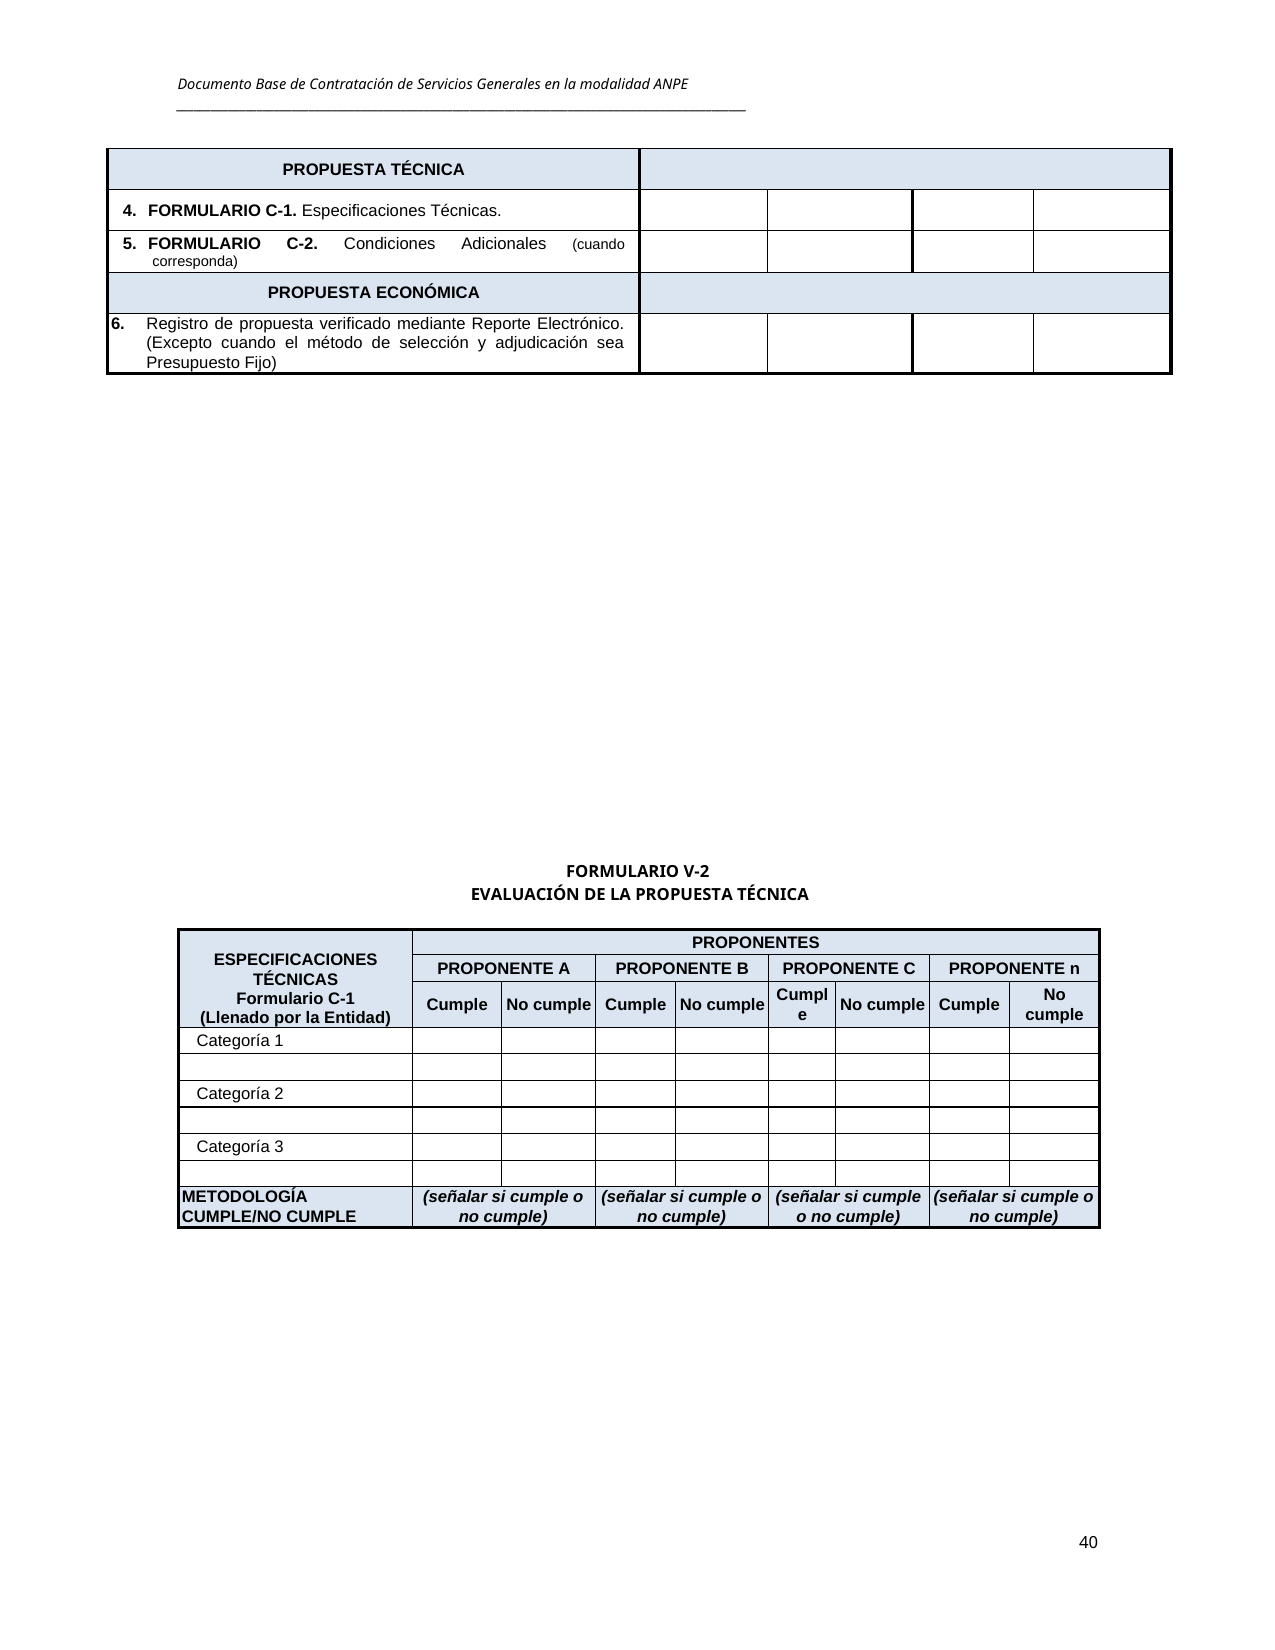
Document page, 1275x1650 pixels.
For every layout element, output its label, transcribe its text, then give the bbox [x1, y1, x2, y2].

text FORMULARIO V-2 [177, 860, 1098, 882]
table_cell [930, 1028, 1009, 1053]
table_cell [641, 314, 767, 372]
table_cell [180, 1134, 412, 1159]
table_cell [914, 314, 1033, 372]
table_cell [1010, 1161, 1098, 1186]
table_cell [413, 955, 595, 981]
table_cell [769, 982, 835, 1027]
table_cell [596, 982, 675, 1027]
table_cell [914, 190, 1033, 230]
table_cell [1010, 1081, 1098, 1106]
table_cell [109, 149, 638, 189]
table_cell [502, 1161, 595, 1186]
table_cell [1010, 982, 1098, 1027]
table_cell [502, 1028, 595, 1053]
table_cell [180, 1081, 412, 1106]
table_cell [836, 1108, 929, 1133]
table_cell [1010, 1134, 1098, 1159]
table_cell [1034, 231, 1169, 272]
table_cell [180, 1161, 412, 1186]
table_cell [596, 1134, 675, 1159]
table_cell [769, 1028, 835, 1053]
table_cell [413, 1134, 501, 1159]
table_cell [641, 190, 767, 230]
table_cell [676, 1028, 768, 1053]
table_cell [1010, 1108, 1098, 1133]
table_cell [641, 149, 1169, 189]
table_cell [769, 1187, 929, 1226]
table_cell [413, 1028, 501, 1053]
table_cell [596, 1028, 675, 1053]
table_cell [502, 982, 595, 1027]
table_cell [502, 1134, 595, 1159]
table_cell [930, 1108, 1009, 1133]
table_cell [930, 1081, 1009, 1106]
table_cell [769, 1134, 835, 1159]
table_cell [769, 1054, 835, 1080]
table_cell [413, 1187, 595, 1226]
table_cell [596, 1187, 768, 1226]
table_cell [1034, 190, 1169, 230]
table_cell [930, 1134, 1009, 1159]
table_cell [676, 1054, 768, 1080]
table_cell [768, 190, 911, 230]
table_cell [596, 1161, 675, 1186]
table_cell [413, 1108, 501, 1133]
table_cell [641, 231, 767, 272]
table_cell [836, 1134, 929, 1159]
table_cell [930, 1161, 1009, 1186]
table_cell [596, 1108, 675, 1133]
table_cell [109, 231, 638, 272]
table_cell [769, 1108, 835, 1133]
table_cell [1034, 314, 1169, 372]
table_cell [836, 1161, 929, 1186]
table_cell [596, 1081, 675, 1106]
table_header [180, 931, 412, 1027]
text EVALUACIÓN DE LA PROPUESTA TÉCNICA [177, 882, 1098, 905]
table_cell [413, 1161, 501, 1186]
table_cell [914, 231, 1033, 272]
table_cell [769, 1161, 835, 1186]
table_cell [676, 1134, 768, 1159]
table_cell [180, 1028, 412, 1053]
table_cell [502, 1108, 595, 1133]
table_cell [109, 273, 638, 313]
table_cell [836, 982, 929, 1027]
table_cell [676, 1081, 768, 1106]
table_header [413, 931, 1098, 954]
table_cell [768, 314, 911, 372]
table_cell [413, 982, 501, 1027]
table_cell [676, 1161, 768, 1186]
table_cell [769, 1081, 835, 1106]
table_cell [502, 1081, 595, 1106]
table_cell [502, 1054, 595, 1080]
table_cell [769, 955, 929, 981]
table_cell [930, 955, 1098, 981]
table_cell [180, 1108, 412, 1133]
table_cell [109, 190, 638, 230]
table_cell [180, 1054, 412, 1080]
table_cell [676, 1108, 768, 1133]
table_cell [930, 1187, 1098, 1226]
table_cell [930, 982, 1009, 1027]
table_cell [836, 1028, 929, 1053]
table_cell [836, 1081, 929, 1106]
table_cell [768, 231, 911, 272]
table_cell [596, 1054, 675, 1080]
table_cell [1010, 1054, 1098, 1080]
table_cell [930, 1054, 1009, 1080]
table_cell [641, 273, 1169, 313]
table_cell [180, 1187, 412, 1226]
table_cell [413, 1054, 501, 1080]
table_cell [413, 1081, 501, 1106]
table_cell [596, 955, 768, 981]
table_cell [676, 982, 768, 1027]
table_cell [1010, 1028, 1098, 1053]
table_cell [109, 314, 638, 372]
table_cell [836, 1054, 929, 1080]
